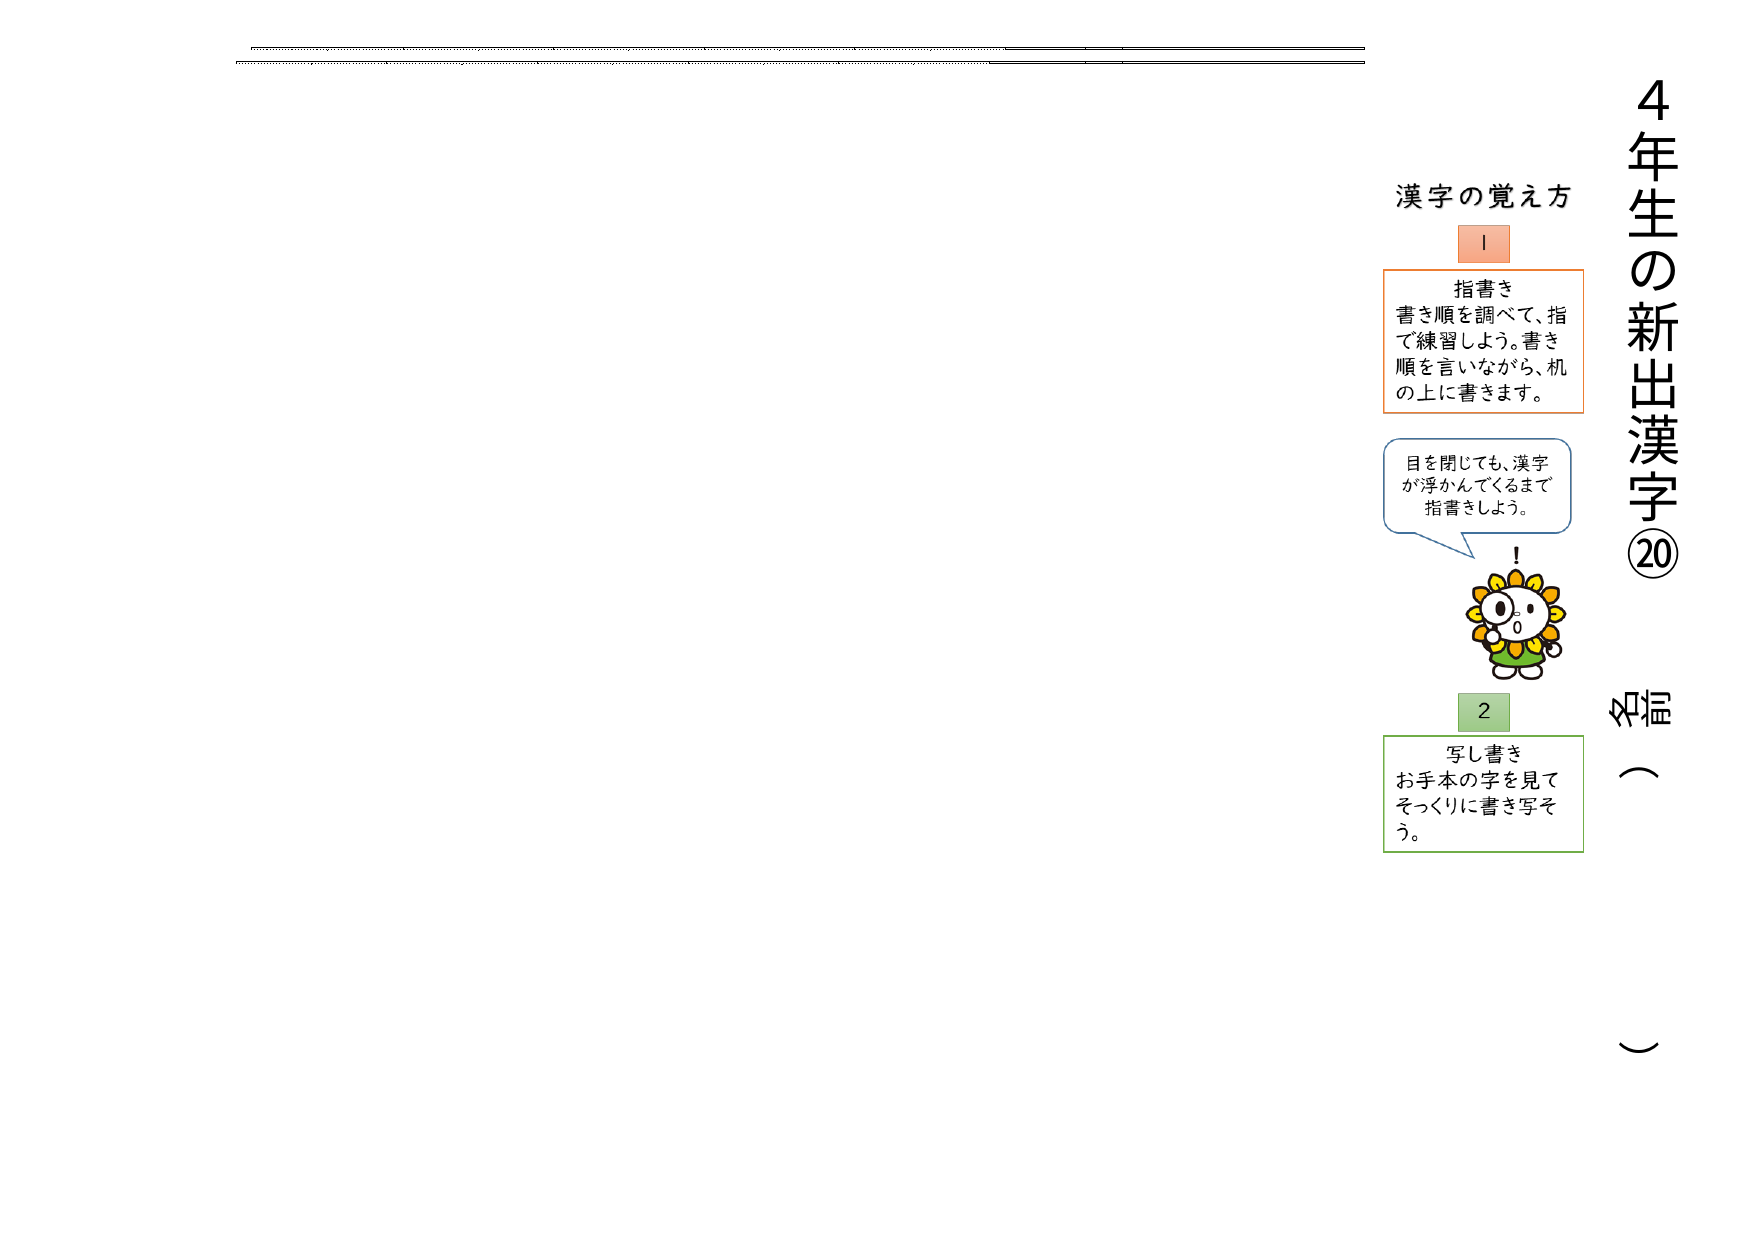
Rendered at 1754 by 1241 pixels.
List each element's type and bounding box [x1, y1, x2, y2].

picture [1376, 170, 1592, 859]
